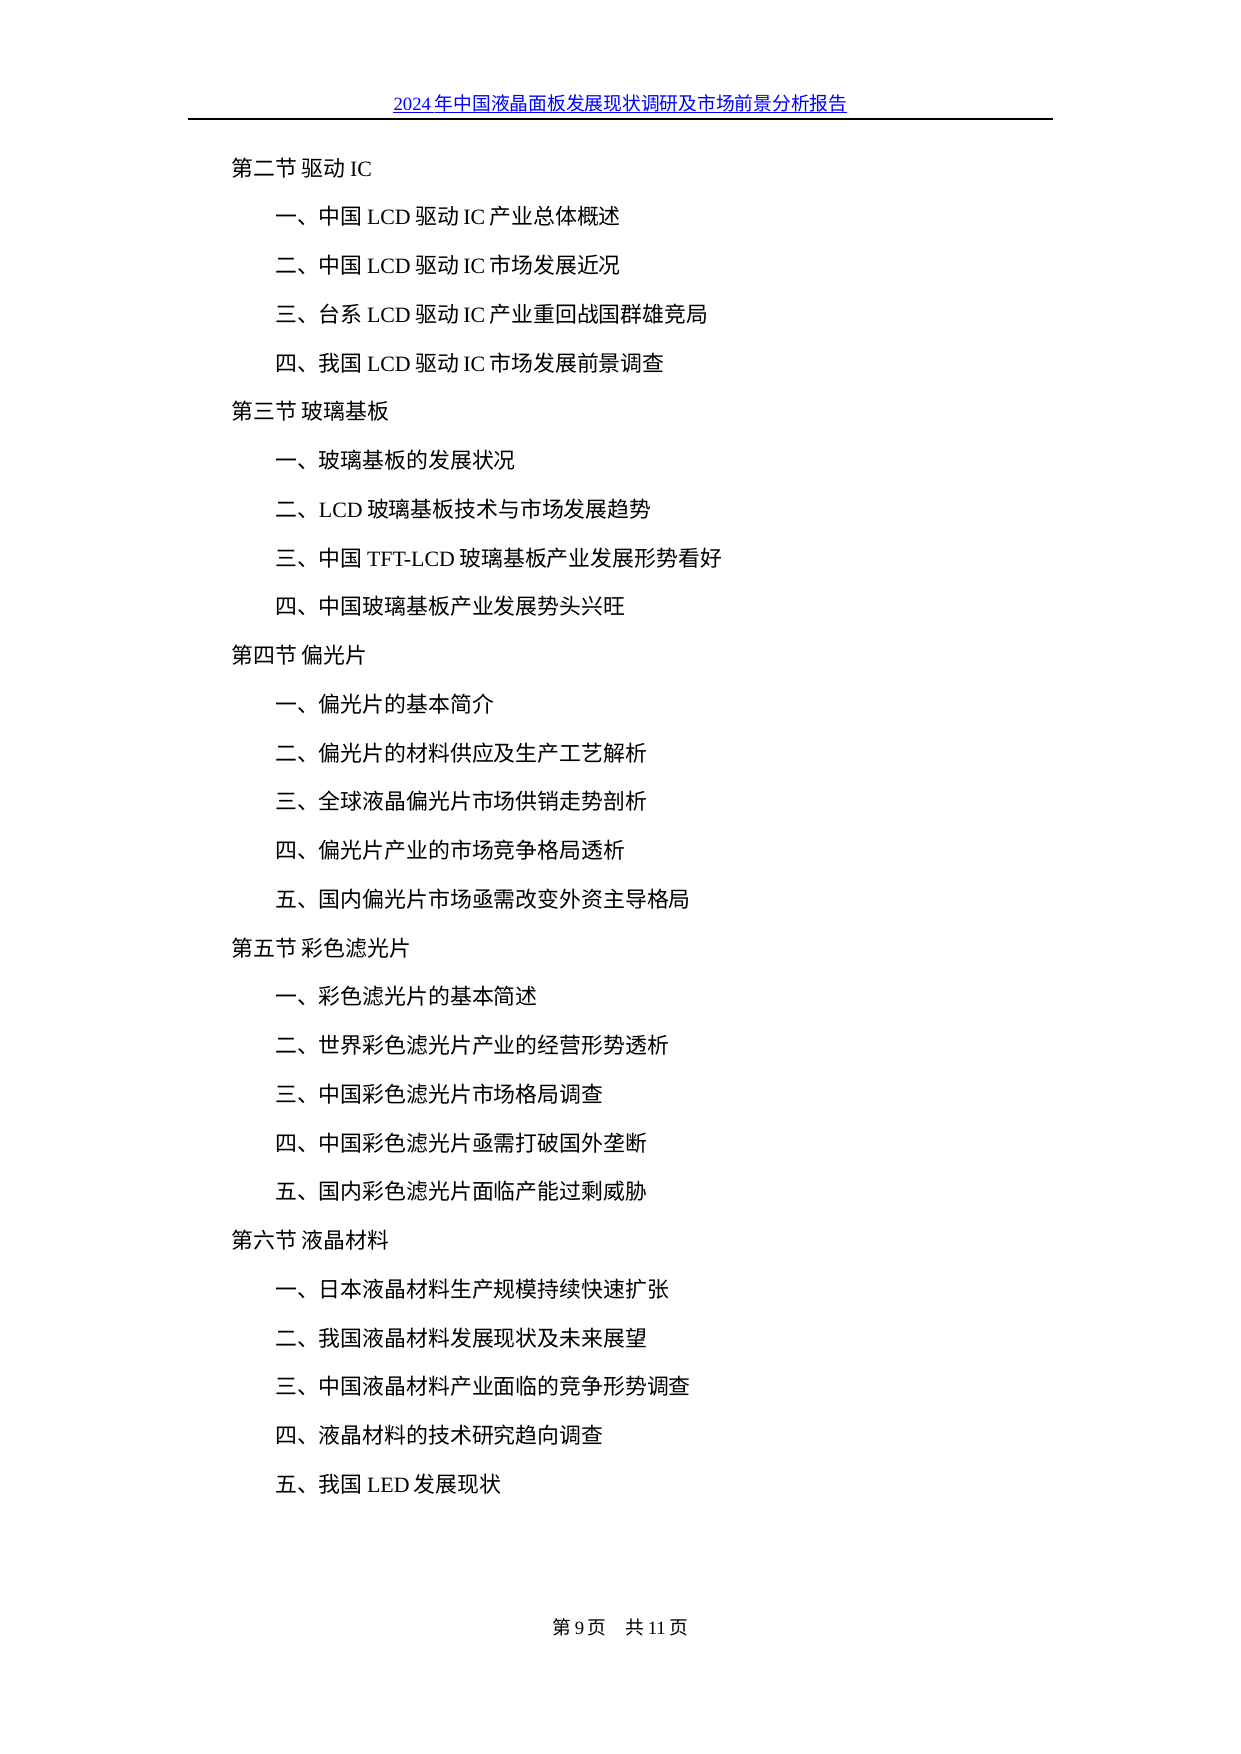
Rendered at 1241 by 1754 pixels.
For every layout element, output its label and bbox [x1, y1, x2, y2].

text [187, 150, 1053, 1499]
